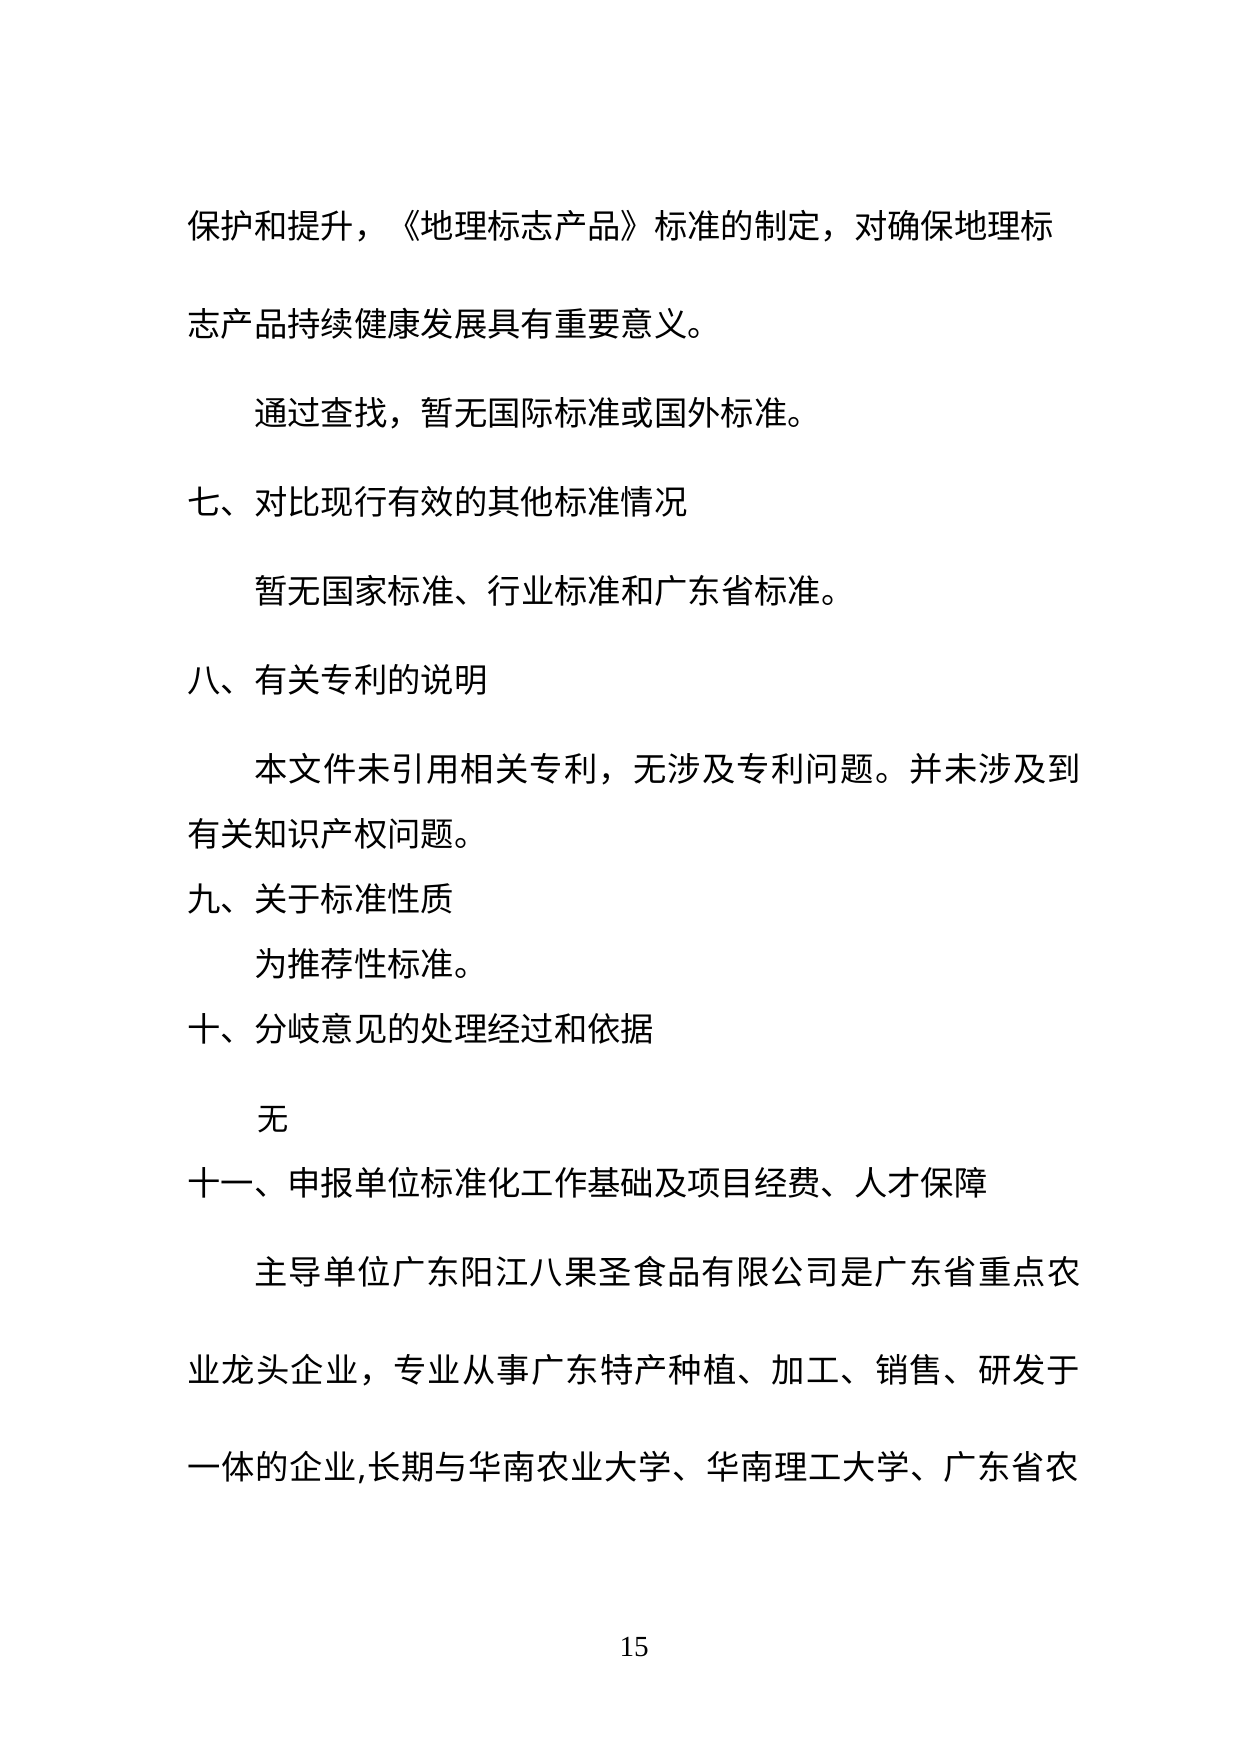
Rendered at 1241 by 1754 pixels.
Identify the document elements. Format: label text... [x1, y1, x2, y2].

text 通过查找，暂无国际标准或国外标准。 [187, 378, 1081, 443]
text 十一、申报单位标准化工作基础及项目经费、人才保障 [187, 1149, 1081, 1214]
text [187, 192, 1081, 354]
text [187, 1238, 1081, 1498]
text 八、有关专利的说明 [187, 646, 1081, 711]
text 暂无国家标准、行业标准和广东省标准。 [187, 556, 1081, 621]
list 分岐意见的处理经过和依据 [187, 995, 1081, 1060]
text 七、对比现行有效的其他标准情况 [187, 467, 1081, 532]
list 为推荐性标准。 [187, 930, 1081, 995]
list 无 [187, 1084, 1081, 1149]
text 九、关于标准性质 [187, 865, 1081, 930]
text 本文件未引用相关专利，无涉及专利问题。并未涉及到有关知识产权问题。 [187, 735, 1081, 865]
